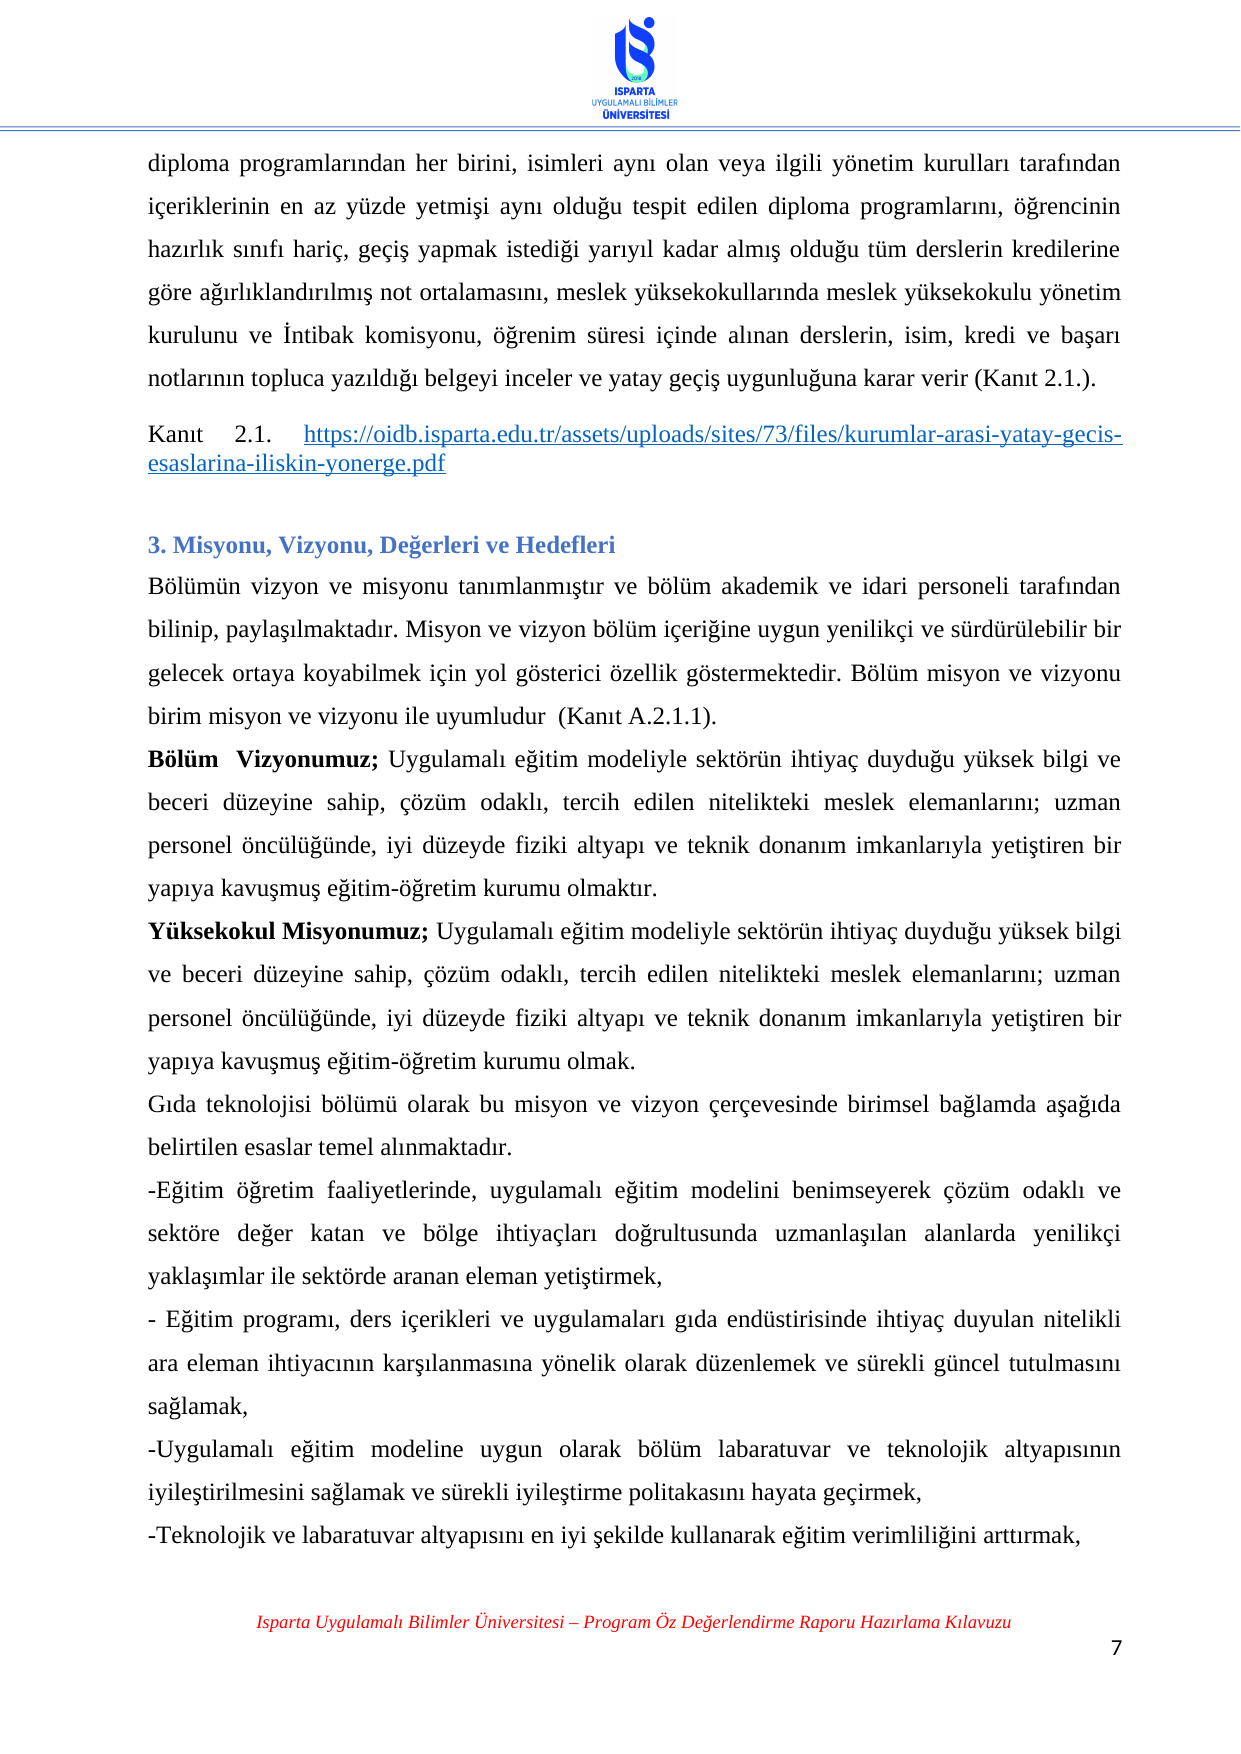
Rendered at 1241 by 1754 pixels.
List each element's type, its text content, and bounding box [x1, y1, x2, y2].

text Gıda teknolojisi bölümü olarak bu misyon ve vizyon çerçevesinde birimsel bağlamda aşağıda belirtilen esaslar temel alınmaktadır. [148, 1089, 1122, 1161]
text -Teknolojik ve labaratuvar altyapısını en iyi şekilde kullanarak eğitim verimliliğini arttırmak, [148, 1520, 1122, 1549]
picture [592, 17, 678, 119]
text Bölümün vizyon ve misyonu tanımlanmıştır ve bölüm akademik ve idari personeli tarafından bilinip, paylaşılmaktadır. Misyon ve vizyon bölüm içeriğine uygun yenilikçi ve sürdürülebilir bir gelecek ortaya koyabilmek için yol gösterici özellik göstermektedir. Bölüm misyon ve vizyonu birim misyon ve vizyonu ile uyumludur (Kanıt A.2.1.1). [148, 571, 1122, 729]
text -Uygulamalı eğitim modeline uygun olarak bölüm labaratuvar ve teknolojik altyapısının iyileştirilmesini sağlamak ve sürekli iyileştirme politakasını hayata geçirmek, [148, 1434, 1122, 1506]
text Kanıt 2.1. https://oidb.isparta.edu.tr/assets/uploads/sites/73/files/kurumlar-arasi-yatay-gecis-esaslarina-iliskin-yonerge.pdf [148, 419, 1122, 476]
text -Eğitim öğretim faaliyetlerinde, uygulamalı eğitim modelini benimseyerek çözüm odaklı ve sektöre değer katan ve bölge ihtiyaçları doğrultusunda uzmanlaşılan alanlarda yenilikçi yaklaşımlar ile sektörde aranan eleman yetiştirmek, [148, 1175, 1122, 1290]
text - Eğitim programı, ders içerikleri ve uygulamaları gıda endüstirisinde ihtiyaç duyulan nitelikli ara eleman ihtiyacının karşılanmasına yönelik olarak düzenlemek ve sürekli güncel tutulmasını sağlamak, [148, 1304, 1122, 1419]
text Bölüm Vizyonumuz; Uygulamalı eğitim modeliyle sektörün ihtiyaç duyduğu yüksek bilgi ve beceri düzeyine sahip, çözüm odaklı, tercih edilen nitelikteki meslek elemanlarını; uzman personel öncülüğünde, iyi düzeyde fiziki altyapı ve teknik donanım imkanlarıyla yetiştiren bir yapıya kavuşmuş eğitim-öğretim kurumu olmaktır. [148, 744, 1122, 902]
subtitle 3. Misyonu, Vizyonu, Değerleri ve Hedefleri [148, 530, 1122, 559]
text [148, 148, 1122, 392]
text Yüksekokul Misyonumuz; Uygulamalı eğitim modeliyle sektörün ihtiyaç duyduğu yüksek bilgi ve beceri düzeyine sahip, çözüm odaklı, tercih edilen nitelikteki meslek elemanlarını; uzman personel öncülüğünde, iyi düzeyde fiziki altyapı ve teknik donanım imkanlarıyla yetiştiren bir yapıya kavuşmuş eğitim-öğretim kurumu olmak. [148, 916, 1122, 1074]
